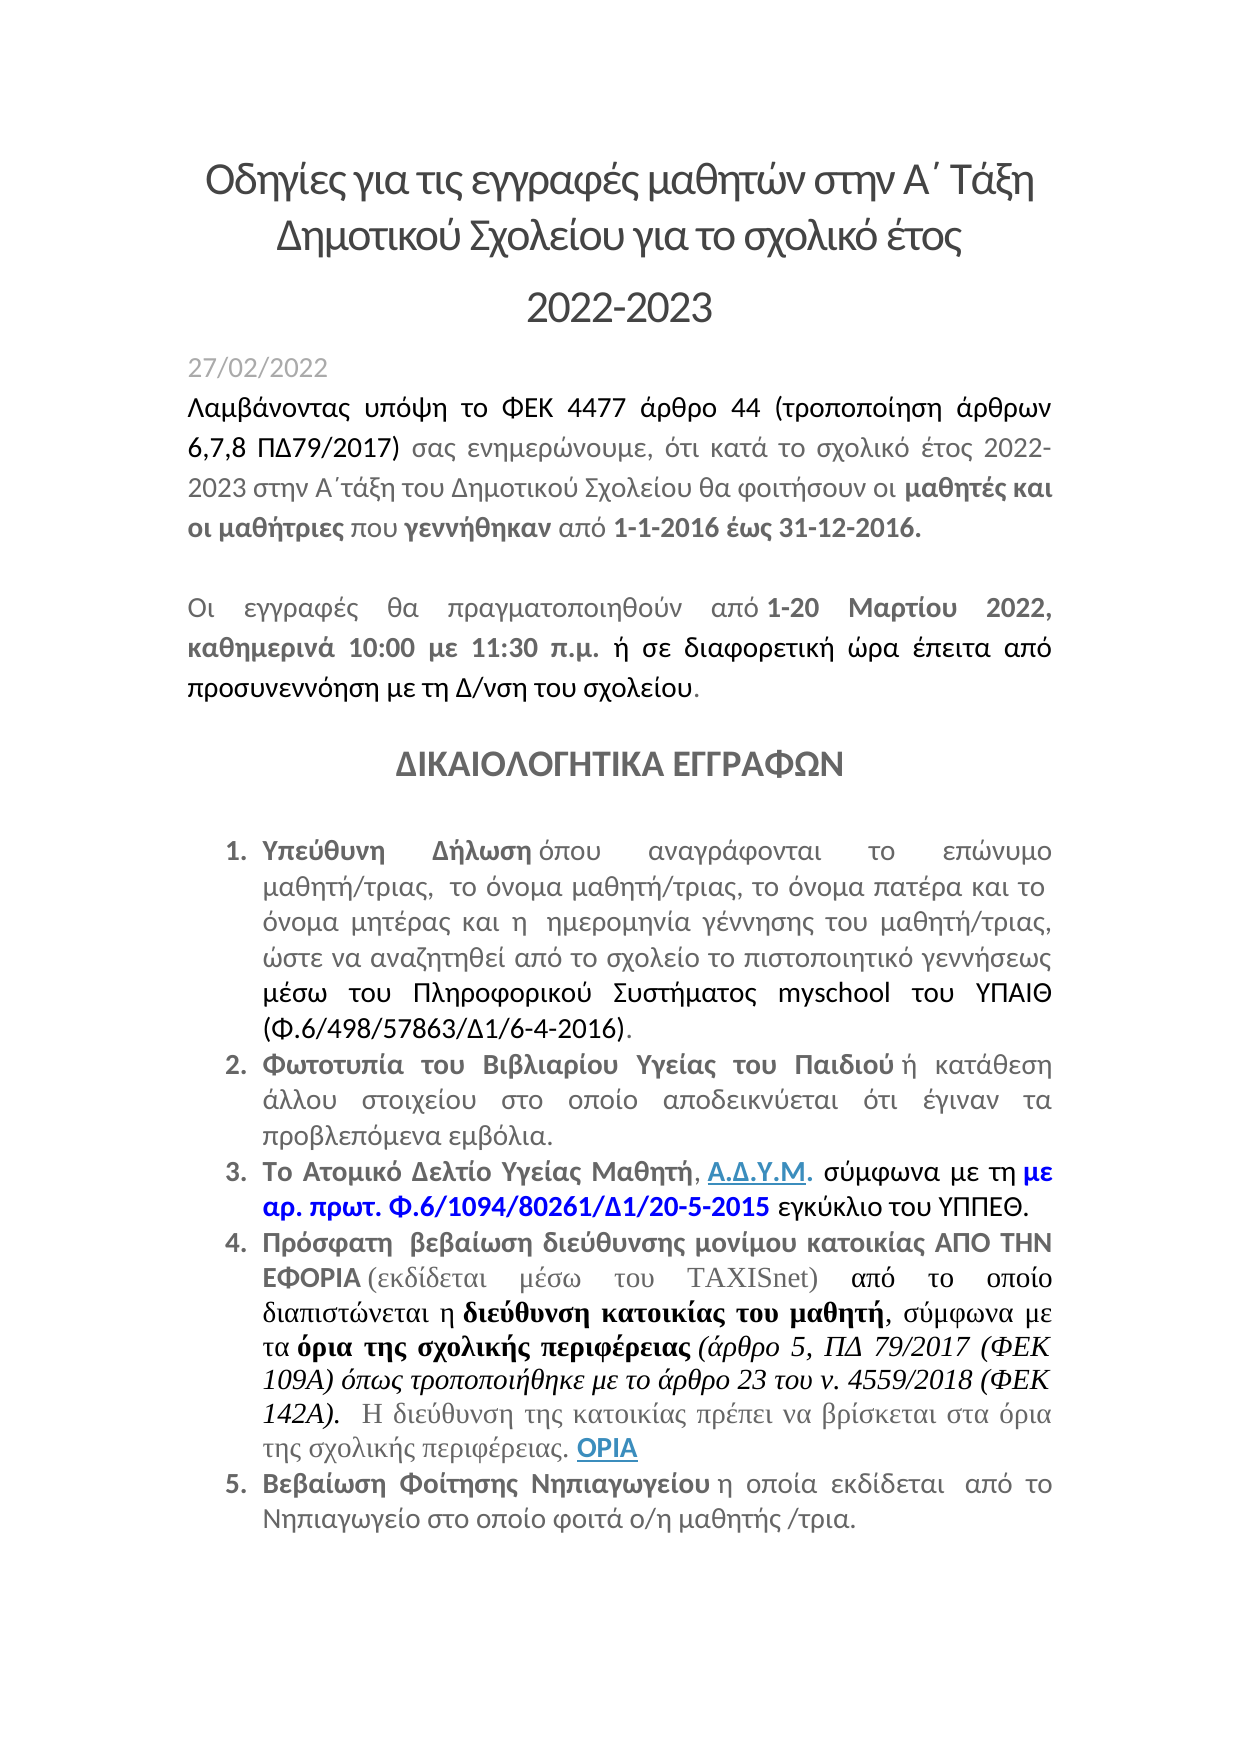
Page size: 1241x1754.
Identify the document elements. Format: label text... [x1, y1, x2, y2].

list Υπεύθυνη Δήλωση όπου αναγράφονται το επώνυμο μαθητή/τριας, το όνομα μαθητή/τριας, το όνομα πατέρα και το όνομα μητέρας και η ημερομηνία γέννησης του μαθητή/τριας, ώστε να αναζητηθεί από το σχολείο το πιστοποιητικό γεννήσεως μέσω του Πληροφορικού Συστήματος myschool του ΥΠΑΙΘ (Φ.6/498/57863/Δ1/6-4-2016). [225, 832, 1053, 1046]
text Λαμβάνοντας υπόψη το ΦΕΚ 4477 άρθρο 44 (τροποποίηση άρθρων 6,7,8 ΠΔ79/2017) σας ενημερώνουμε, ότι κατά το σχολικό έτος 2022-2023 στην Α´τάξη του Δημοτικού Σχολείου θα φοιτήσουν οι μαθητές και οι μαθήτριες που γεννήθηκαν από 1-1-2016 έως 31-12-2016. [187, 385, 1053, 545]
text Οδηγίες για τις εγγραφές μαθητών στην Α΄ Τάξη Δημοτικού Σχολείου για το σχολικό έτος [187, 150, 1053, 262]
list Φωτοτυπία του Βιβλιαρίου Υγείας του Παιδιού ή κατάθεση άλλου στοιχείου στο οποίο αποδεικνύεται ότι έγιναν τα προβλεπόμενα εμβόλια. [225, 1046, 1053, 1153]
text 2022-2023 [187, 277, 1053, 333]
list Το Ατομικό Δελτίο Υγείας Μαθητή, Α.Δ.Υ.Μ. σύμφωνα με τη με αρ. πρωτ. Φ.6/1094/80261/Δ1/20-5-2015 εγκύκλιο του ΥΠΠΕΘ. [225, 1153, 1053, 1224]
text ΔΙΚΑΙΟΛΟΓΗΤΙΚΑ ΕΓΓΡΑΦΩΝ [187, 740, 1053, 786]
text Οι εγγραφές θα πραγματοποιηθούν από 1-20 Μαρτίου 2022, καθημερινά 10:00 με 11:30 π.μ. ή σε διαφορετική ώρα έπειτα από προσυνεννόηση με τη Δ/νση του σχολείου. [187, 585, 1053, 705]
list Πρόσφατη βεβαίωση διεύθυνσης μονίμου κατοικίας ΑΠΟ ΤΗΝ ΕΦΟΡΙΑ (εκδίδεται μέσω του TAXISnet) από το οποίο διαπιστώνεται η διεύθυνση κατοικίας του μαθητή, σύμφωνα με τα όρια της σχολικής περιφέρειας (άρθρο 5, ΠΔ 79/2017 (ΦΕΚ 109Α) όπως τροποποιήθηκε με το άρθρο 23 του ν. 4559/2018 (ΦΕΚ 142Α). Η διεύθυνση της κατοικίας πρέπει να βρίσκεται στα όρια της σχολικής περιφέρειας. ΟΡΙΑ [225, 1224, 1053, 1465]
text 27/02/2022 [187, 349, 1053, 385]
list Βεβαίωση Φοίτησης Νηπιαγωγείου η οποία εκδίδεται από το Νηπιαγωγείο στο οποίο φοιτά ο/η μαθητής /τρια. [225, 1465, 1053, 1536]
